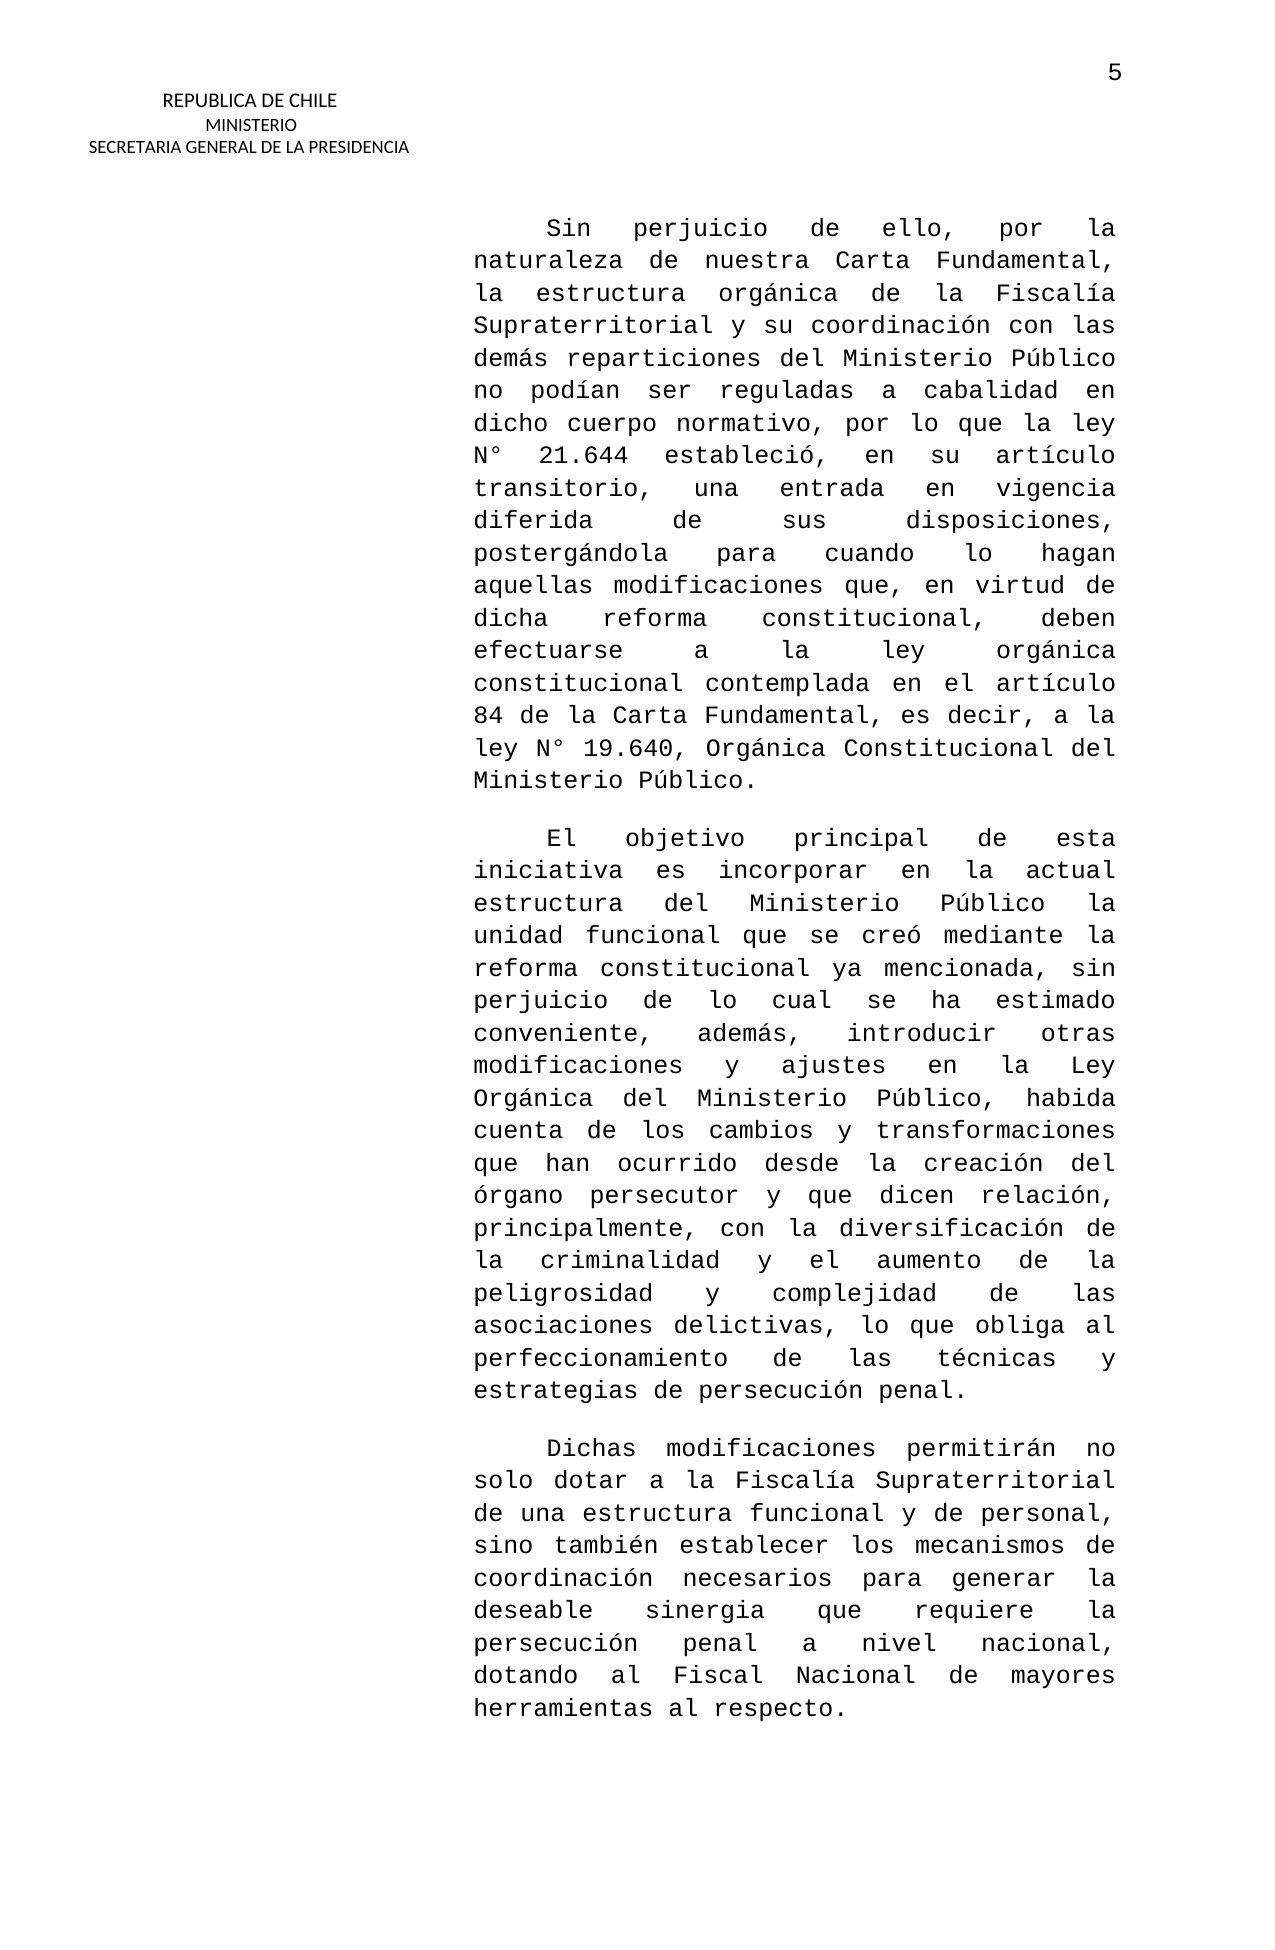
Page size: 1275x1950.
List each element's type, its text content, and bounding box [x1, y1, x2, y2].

text Dichas modificaciones permitirán no solo dotar a la Fiscalía Supraterritorial de una estructura funcional y de personal, sino también establecer los mecanismos de coordinación necesarios para generar la deseable sinergia que requiere la persecución penal a nivel nacional, dotando al Fiscal Nacional de mayores herramientas al respecto. [473, 1435, 1116, 1724]
text Sin perjuicio de ello, por la naturaleza de nuestra Carta Fundamental, la estructura orgánica de la Fiscalía Supraterritorial y su coordinación con las demás reparticiones del Ministerio Público no podían ser reguladas a cabalidad en dicho cuerpo normativo, por lo que la ley N° 21.644 estableció, en su artículo transitorio, una entrada en vigencia diferida de sus disposiciones, postergándola para cuando lo hagan aquellas modificaciones que, en virtud de dicha reforma constitucional, deben efectuarse a la ley orgánica constitucional contemplada en el artículo 84 de la Carta Fundamental, es decir, a la ley N° 19.640, Orgánica Constitucional del Ministerio Público. [473, 215, 1116, 796]
text El objetivo principal de esta iniciativa es incorporar en la actual estructura del Ministerio Público la unidad funcional que se creó mediante la reforma constitucional ya mencionada, sin perjuicio de lo cual se ha estimado conveniente, además, introducir otras modificaciones y ajustes en la Ley Orgánica del Ministerio Público, habida cuenta de los cambios y transformaciones que han ocurrido desde la creación del órgano persecutor y que dicen relación, principalmente, con la diversificación de la criminalidad y el aumento de la peligrosidad y complejidad de las asociaciones delictivas, lo que obliga al perfeccionamiento de las técnicas y estrategias de persecución penal. [473, 825, 1116, 1406]
